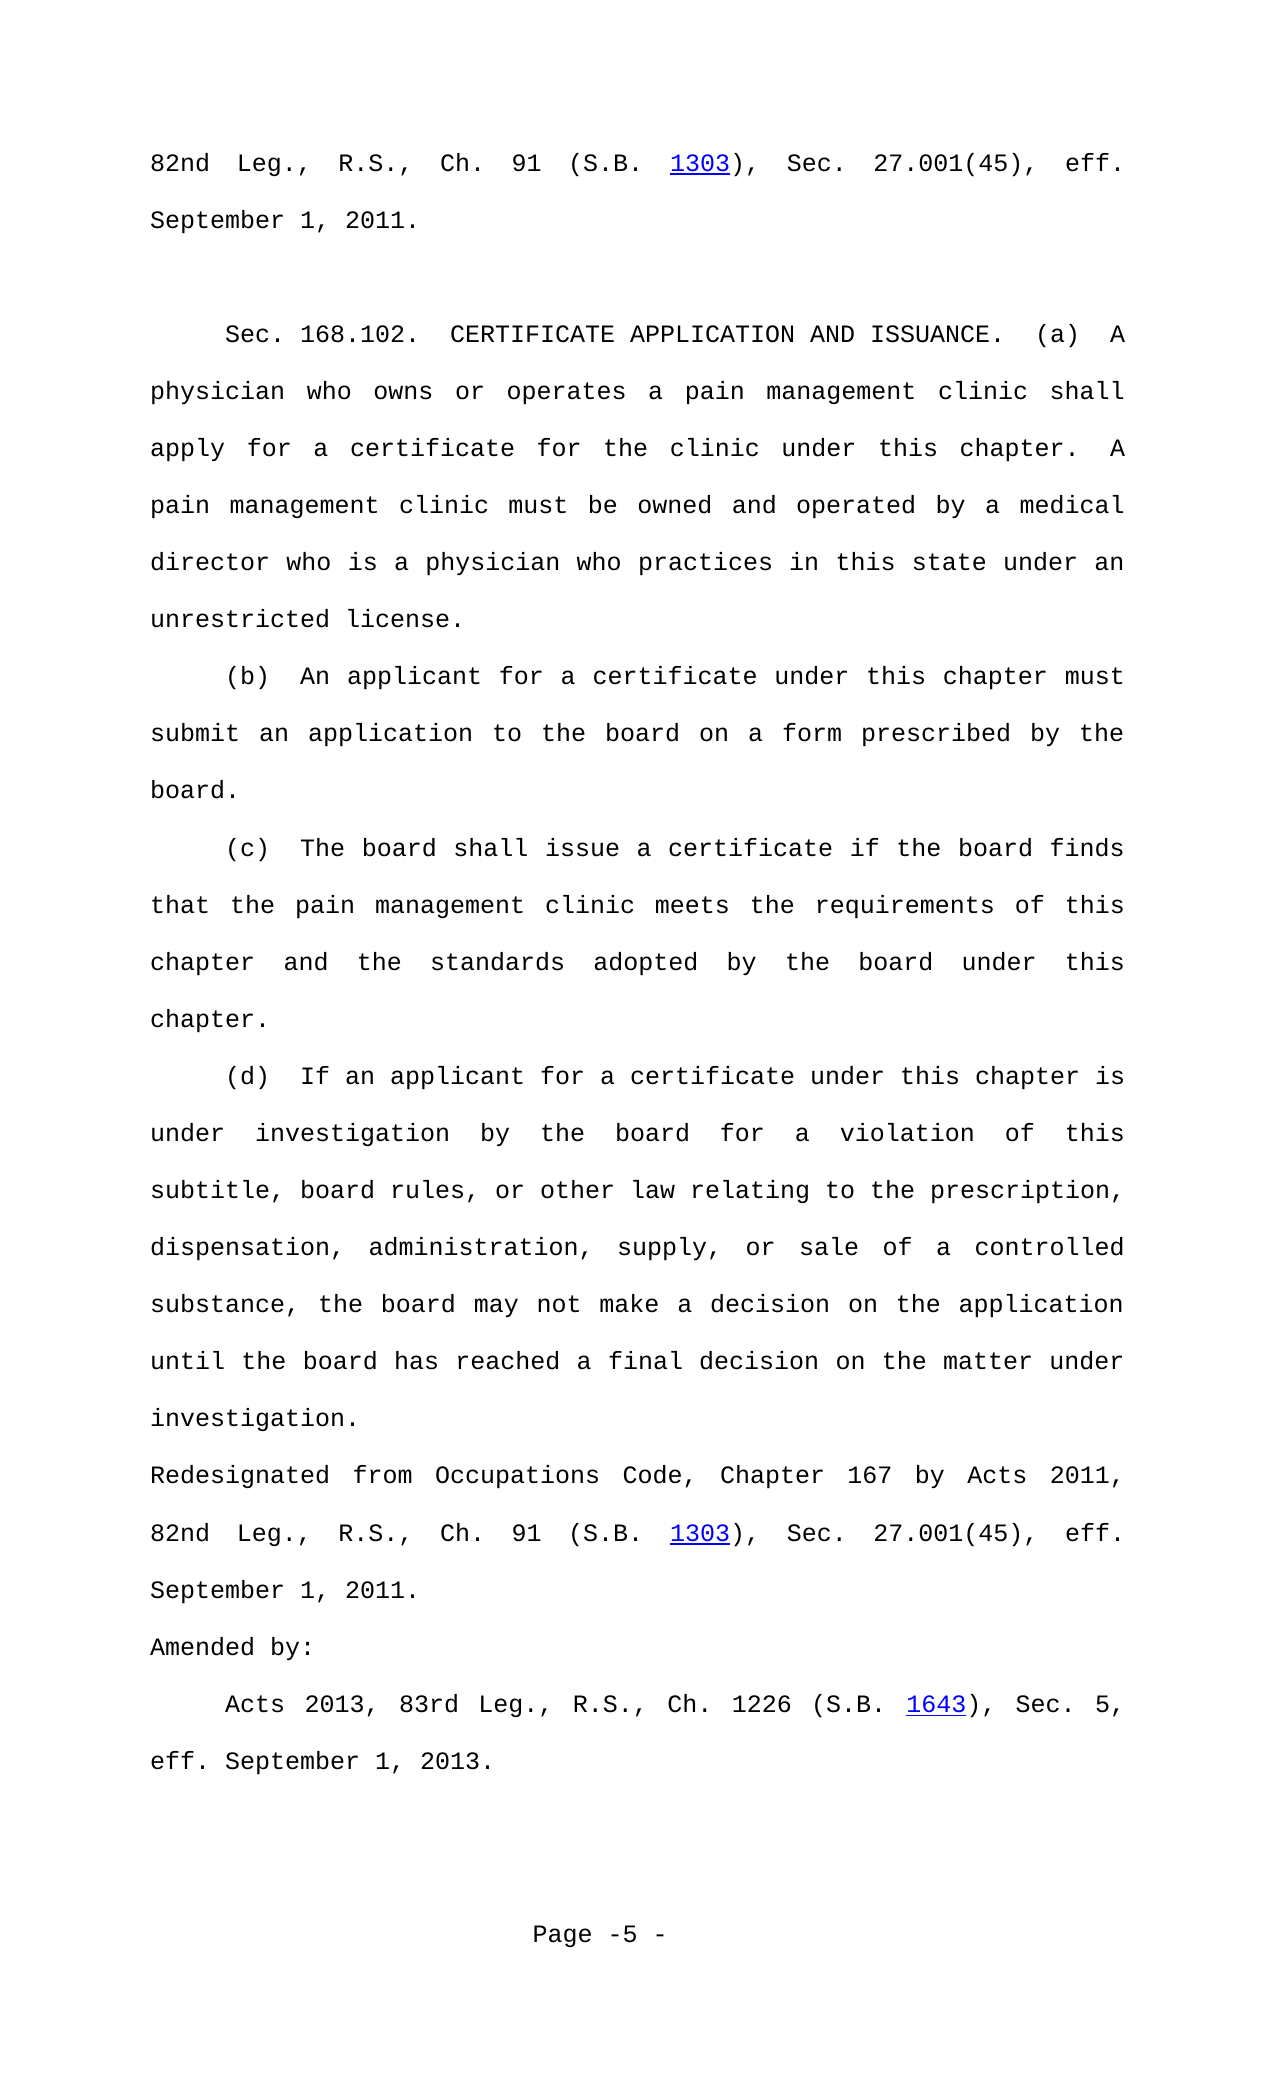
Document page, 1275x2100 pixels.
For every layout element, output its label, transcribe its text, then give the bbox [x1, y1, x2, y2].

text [150, 150, 1125, 236]
text (b) An applicant for a certificate under this chapter must submit an application to the board on a form prescribed by the board. [150, 664, 1125, 806]
text Acts 2013, 83rd Leg., R.S., Ch. 1226 (S.B. 1643), Sec. 5, eff. September 1, 2013. [150, 1691, 1125, 1777]
text Sec. 168.102. CERTIFICATE APPLICATION AND ISSUANCE. (a) A physician who owns or operates a pain management clinic shall apply for a certificate for the clinic under this chapter. A pain management clinic must be owned and operated by a medical director who is a physician who practices in this state under an unrestricted license. [150, 321, 1125, 635]
text Amended by: [150, 1634, 1125, 1663]
text (d) If an applicant for a certificate under this chapter is under investigation by the board for a violation of this subtitle, board rules, or other law relating to the prescription, dispensation, administration, supply, or sale of a controlled substance, the board may not make a decision on the application until the board has reached a final decision on the matter under investigation. [150, 1063, 1125, 1434]
text (c) The board shall issue a certificate if the board finds that the pain management clinic meets the requirements of this chapter and the standards adopted by the board under this chapter. [150, 835, 1125, 1035]
text Redesignated from Occupations Code, Chapter 167 by Acts 2011, 82nd Leg., R.S., Ch. 91 (S.B. 1303), Sec. 27.001(45), eff. September 1, 2011. [150, 1463, 1125, 1606]
